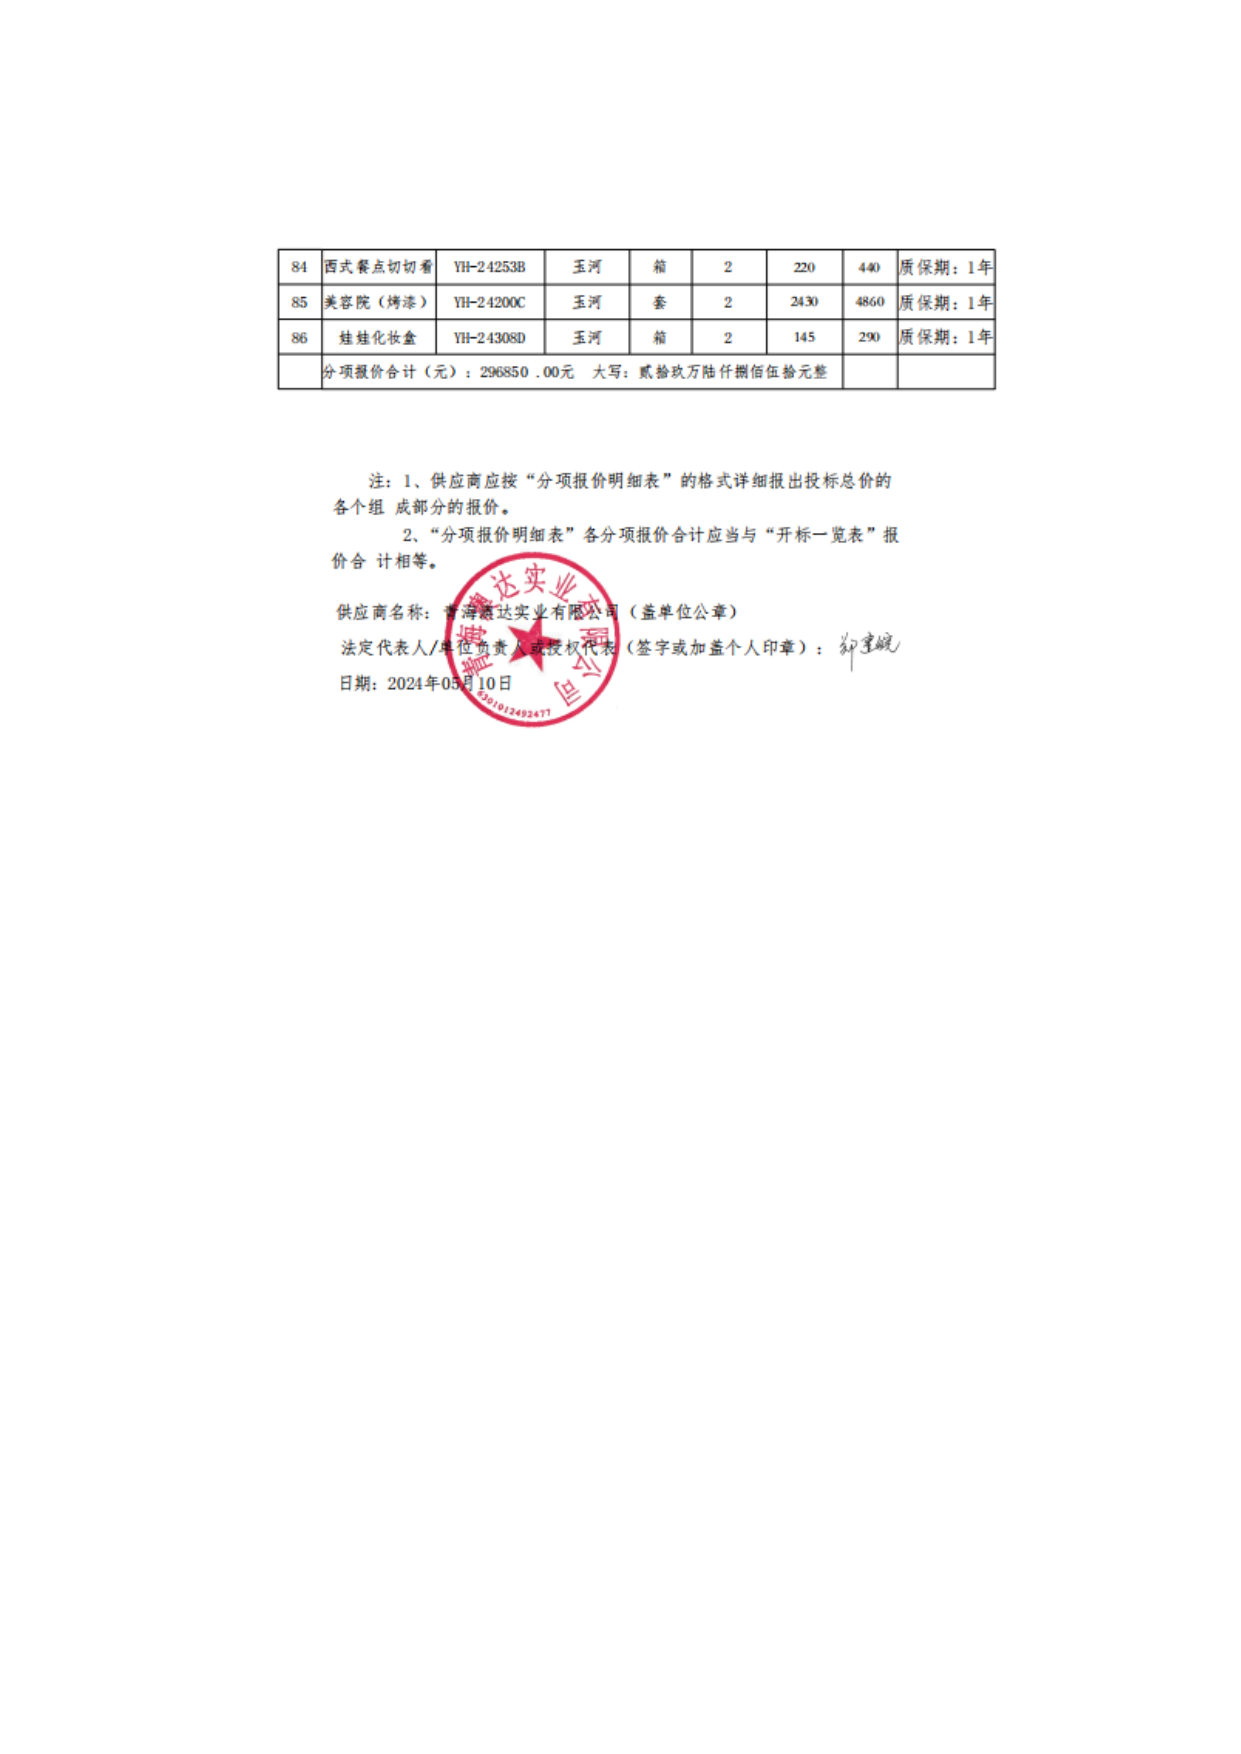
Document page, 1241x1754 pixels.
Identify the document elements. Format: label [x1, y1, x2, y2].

picture [187, 162, 1052, 1319]
